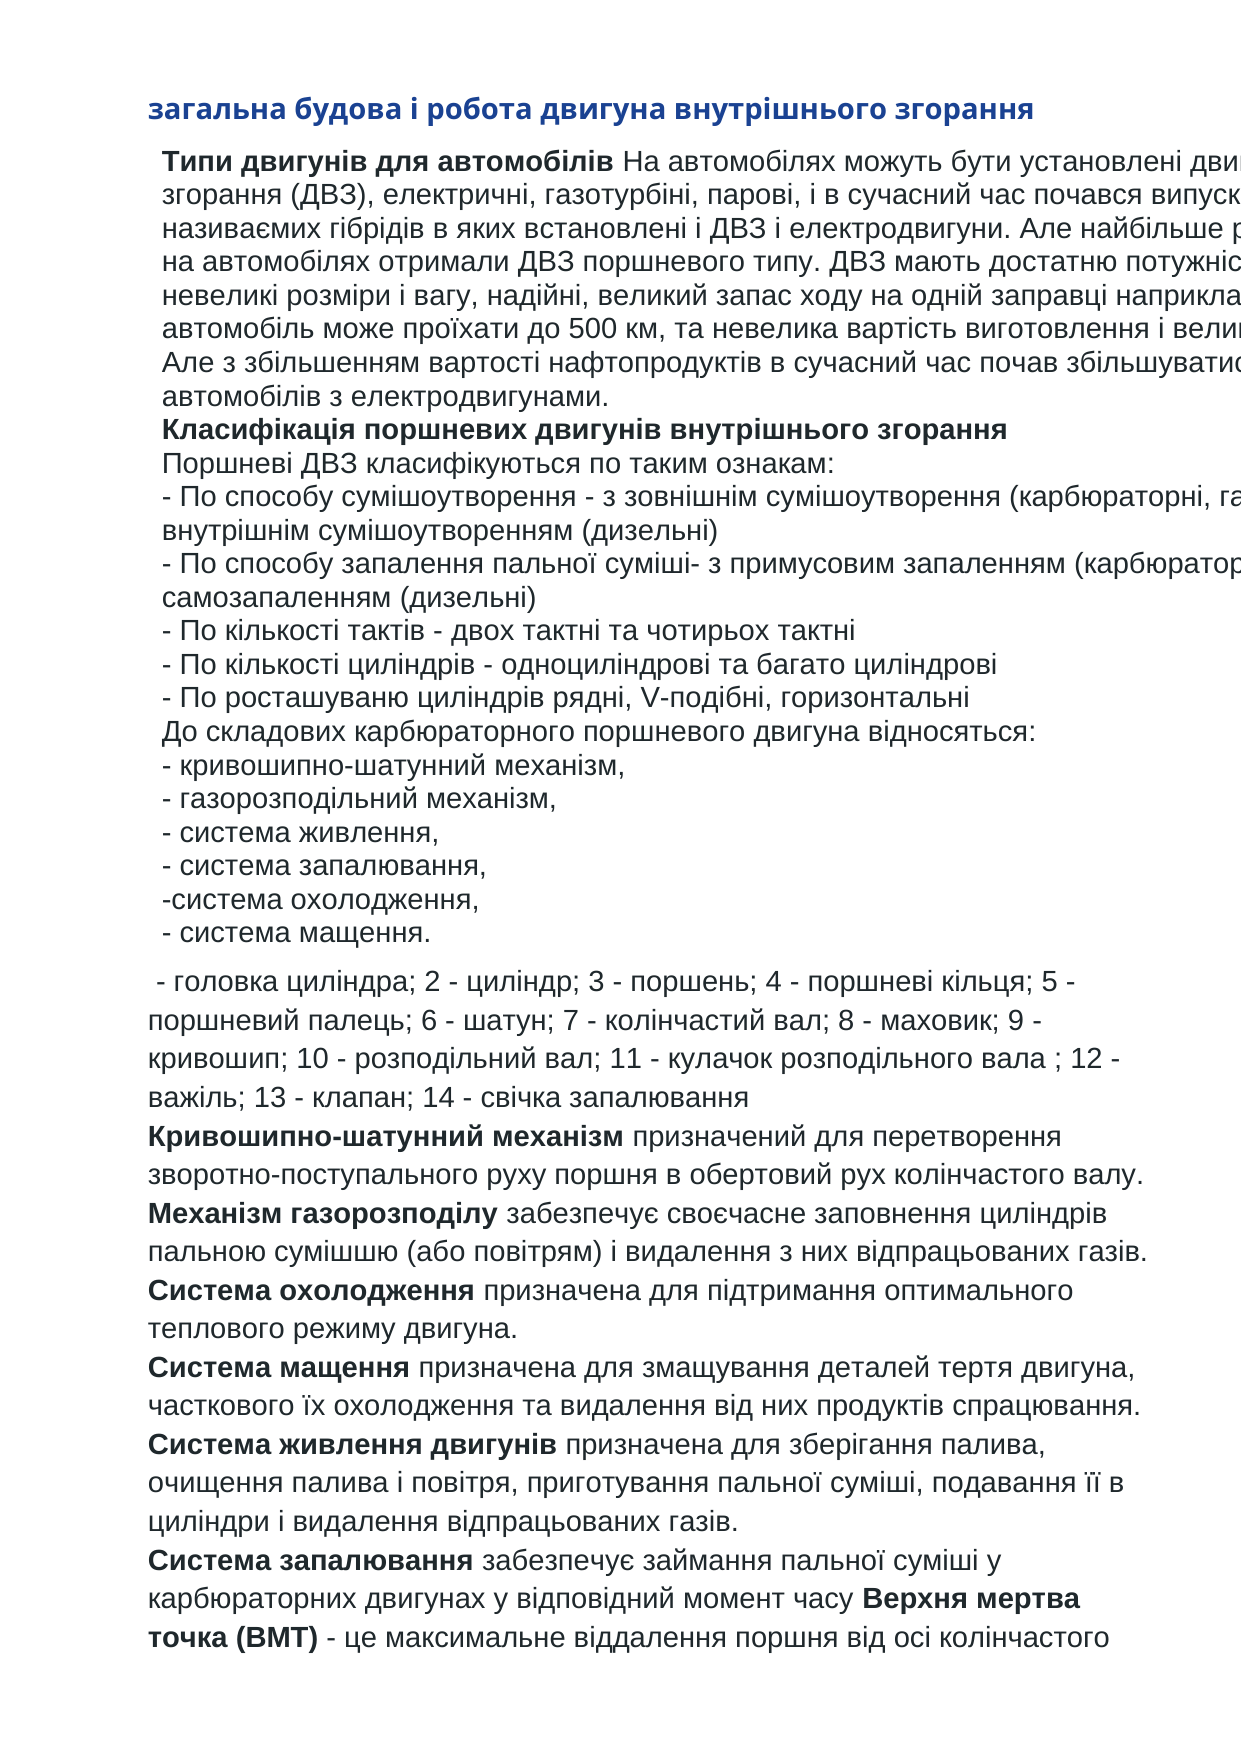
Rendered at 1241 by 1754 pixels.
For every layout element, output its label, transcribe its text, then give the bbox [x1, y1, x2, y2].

text загальна будова і робота двигуна внутрішнього згорання [148, 88, 1152, 128]
table_header Типи двигунів для автомобілів На автомобілях можуть бути установлені двигуни внутрішнього згорання (ДВЗ), електричні, газотурбіні, парові, і в сучасний час почався випуск автомобілів так називаємих гібрідів в яких встановлені і ДВЗ і електродвигуни. Але найбільше розповсюдження на автомобілях отримали ДВЗ поршневого типу. ДВЗ мають достатню потужність, відносно невеликі розміри і вагу, надійні, великий запас ходу на одній заправці наприклад легковий автомобіль може проїхати до 500 км, та невелика вартість виготовлення і великий строк служби. Але з збільшенням вартості нафтопродуктів в сучасний час почав збільшуватися випуск автомобілів з електродвигунами. Класифікація поршневих двигунів внутрішнього згорання Поршневі ДВЗ класифікуються по таким ознакам: - По способу сумішоутворення - з зовнішнім сумішоутворення (карбюраторні, газові), и внутрішнім сумішоутворенням (дизельні) - По способу запалення пальної суміші- з примусовим запаленням (карбюраторні) та самозапаленням (дизельні) - По кількості тактів - двох тактні та чотирьох тактні - По кількості циліндрів - одноциліндрові та багато циліндрові - По росташуваню циліндрів рядні, V-подібні, горизонтальні До складових карбюраторного поршневого двигуна відносяться: - кривошипно-шатунний механізм, - газорозподільний механізм, - система живлення, - система запалювання, -система охолодження, - система мащення. [146, 128, 1240, 964]
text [148, 964, 1152, 1653]
